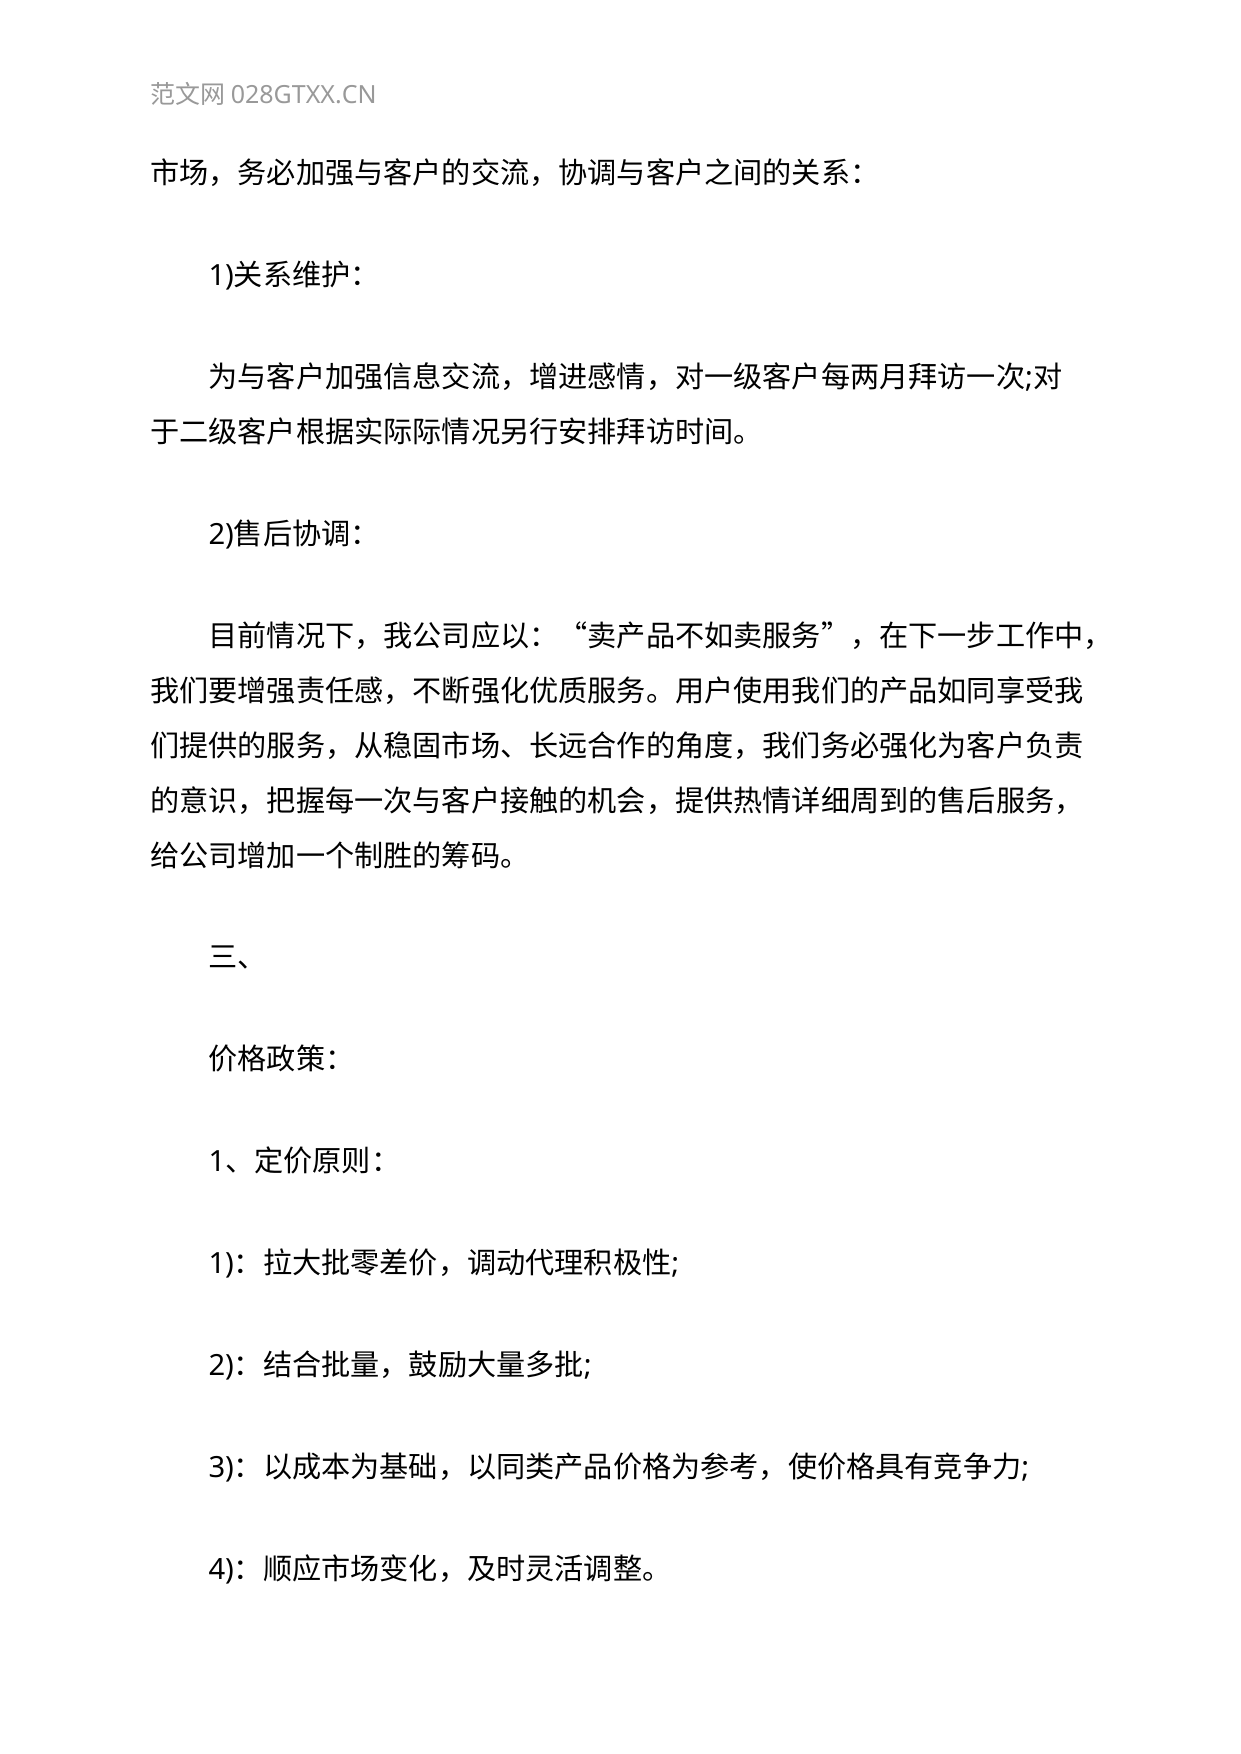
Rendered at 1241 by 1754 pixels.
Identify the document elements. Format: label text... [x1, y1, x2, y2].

text 1)：拉大批零差价，调动代理积极性; [150, 1239, 1090, 1282]
text 为与客户加强信息交流，增进感情，对一级客户每两月拜访一次;对于二级客户根据实际际情况另行安排拜访时间。 [150, 354, 1090, 451]
text 2)售后协调： [150, 511, 1090, 553]
text 1、定价原则： [150, 1137, 1090, 1180]
text 价格政策： [150, 1036, 1090, 1078]
text 2)：结合批量，鼓励大量多批; [150, 1341, 1090, 1384]
text 三、 [150, 934, 1090, 976]
text 4)：顺应市场变化，及时灵活调整。 [150, 1545, 1090, 1588]
text 1)关系维护： [150, 252, 1090, 294]
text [150, 150, 1090, 192]
text 目前情况下，我公司应以：“卖产品不如卖服务”，在下一步工作中，我们要增强责任感，不断强化优质服务。用户使用我们的产品如同享受我们提供的服务，从稳固市场、长远合作的角度，我们务必强化为客户负责的意识，把握每一次与客户接触的机会，提供热情详细周到的售后服务，给公司增加一个制胜的筹码。 [150, 612, 1090, 874]
text 3)：以成本为基础，以同类产品价格为参考，使价格具有竞争力; [150, 1443, 1090, 1486]
